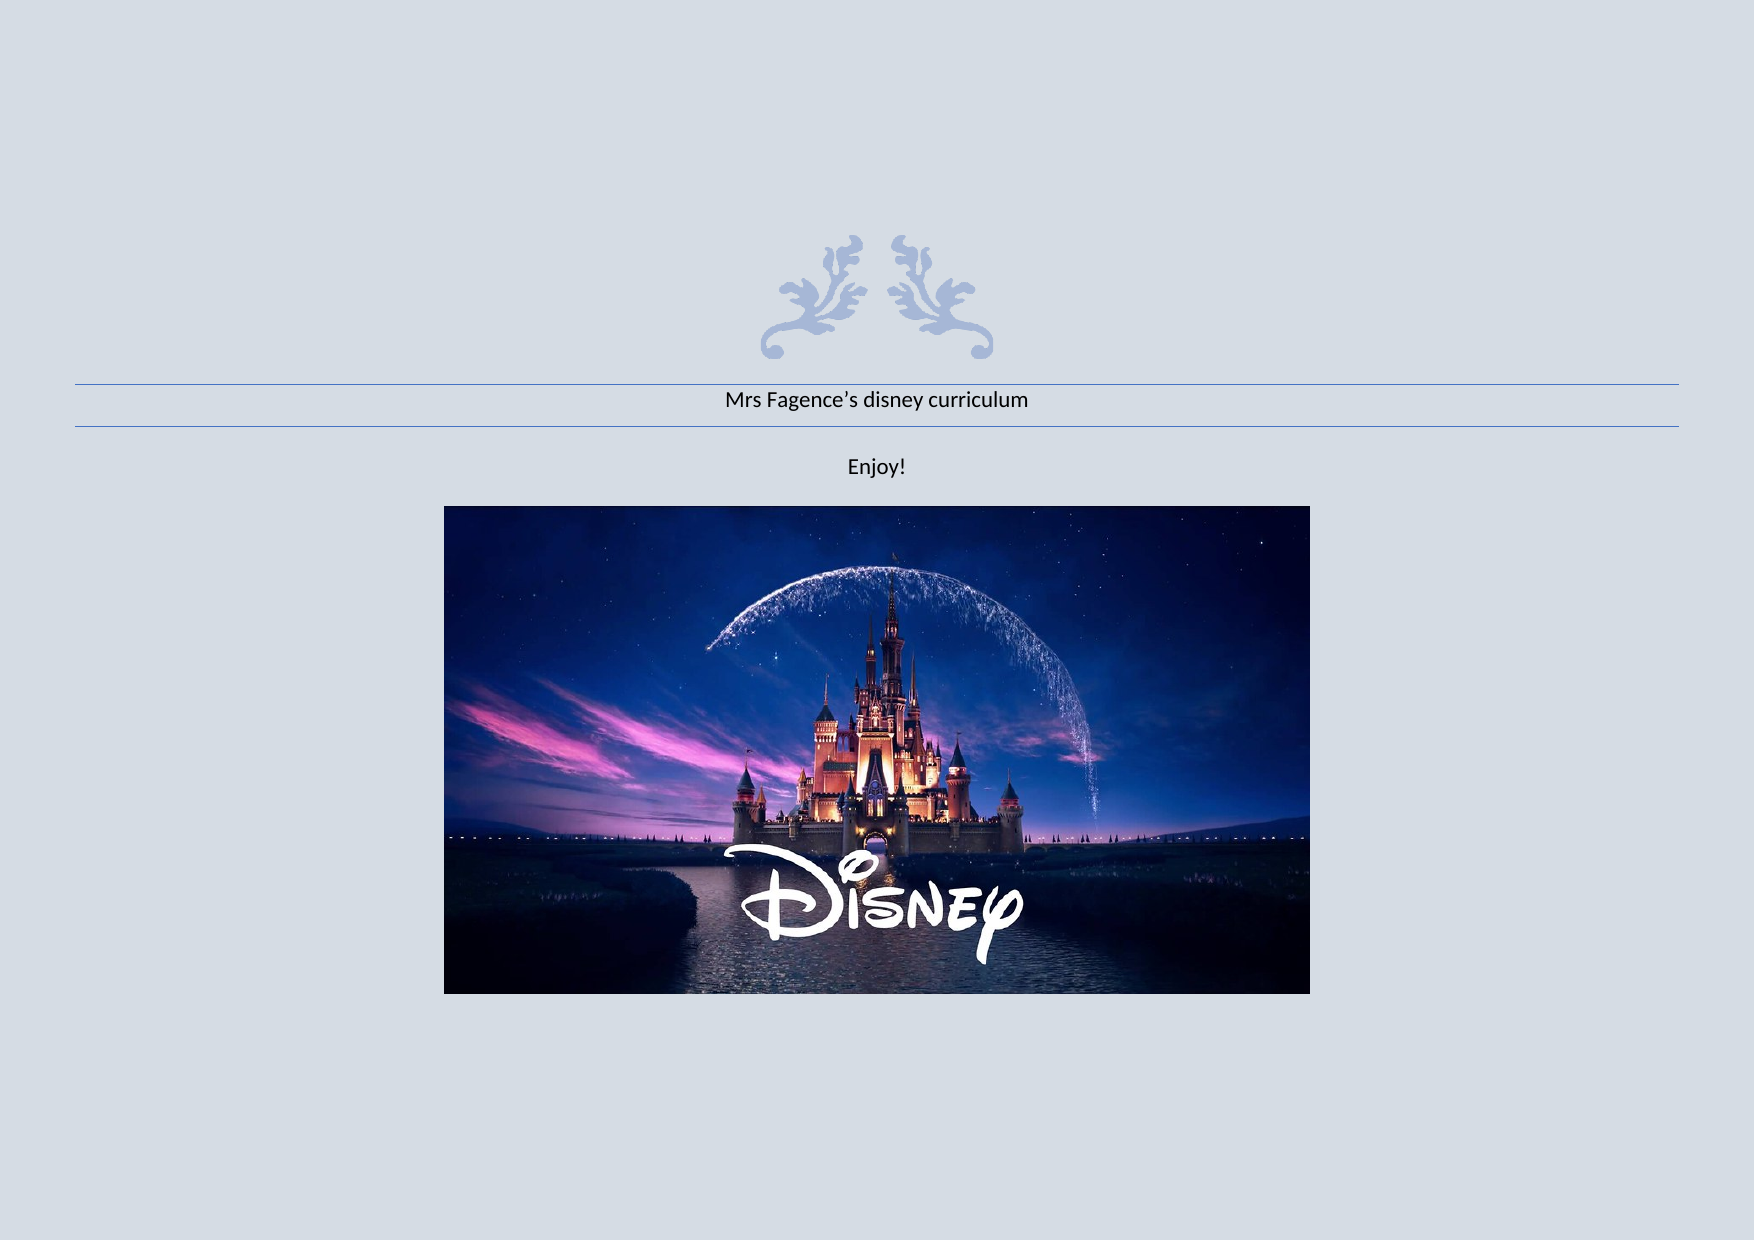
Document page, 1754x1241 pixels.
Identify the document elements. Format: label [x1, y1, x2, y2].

picture [444, 506, 1310, 994]
